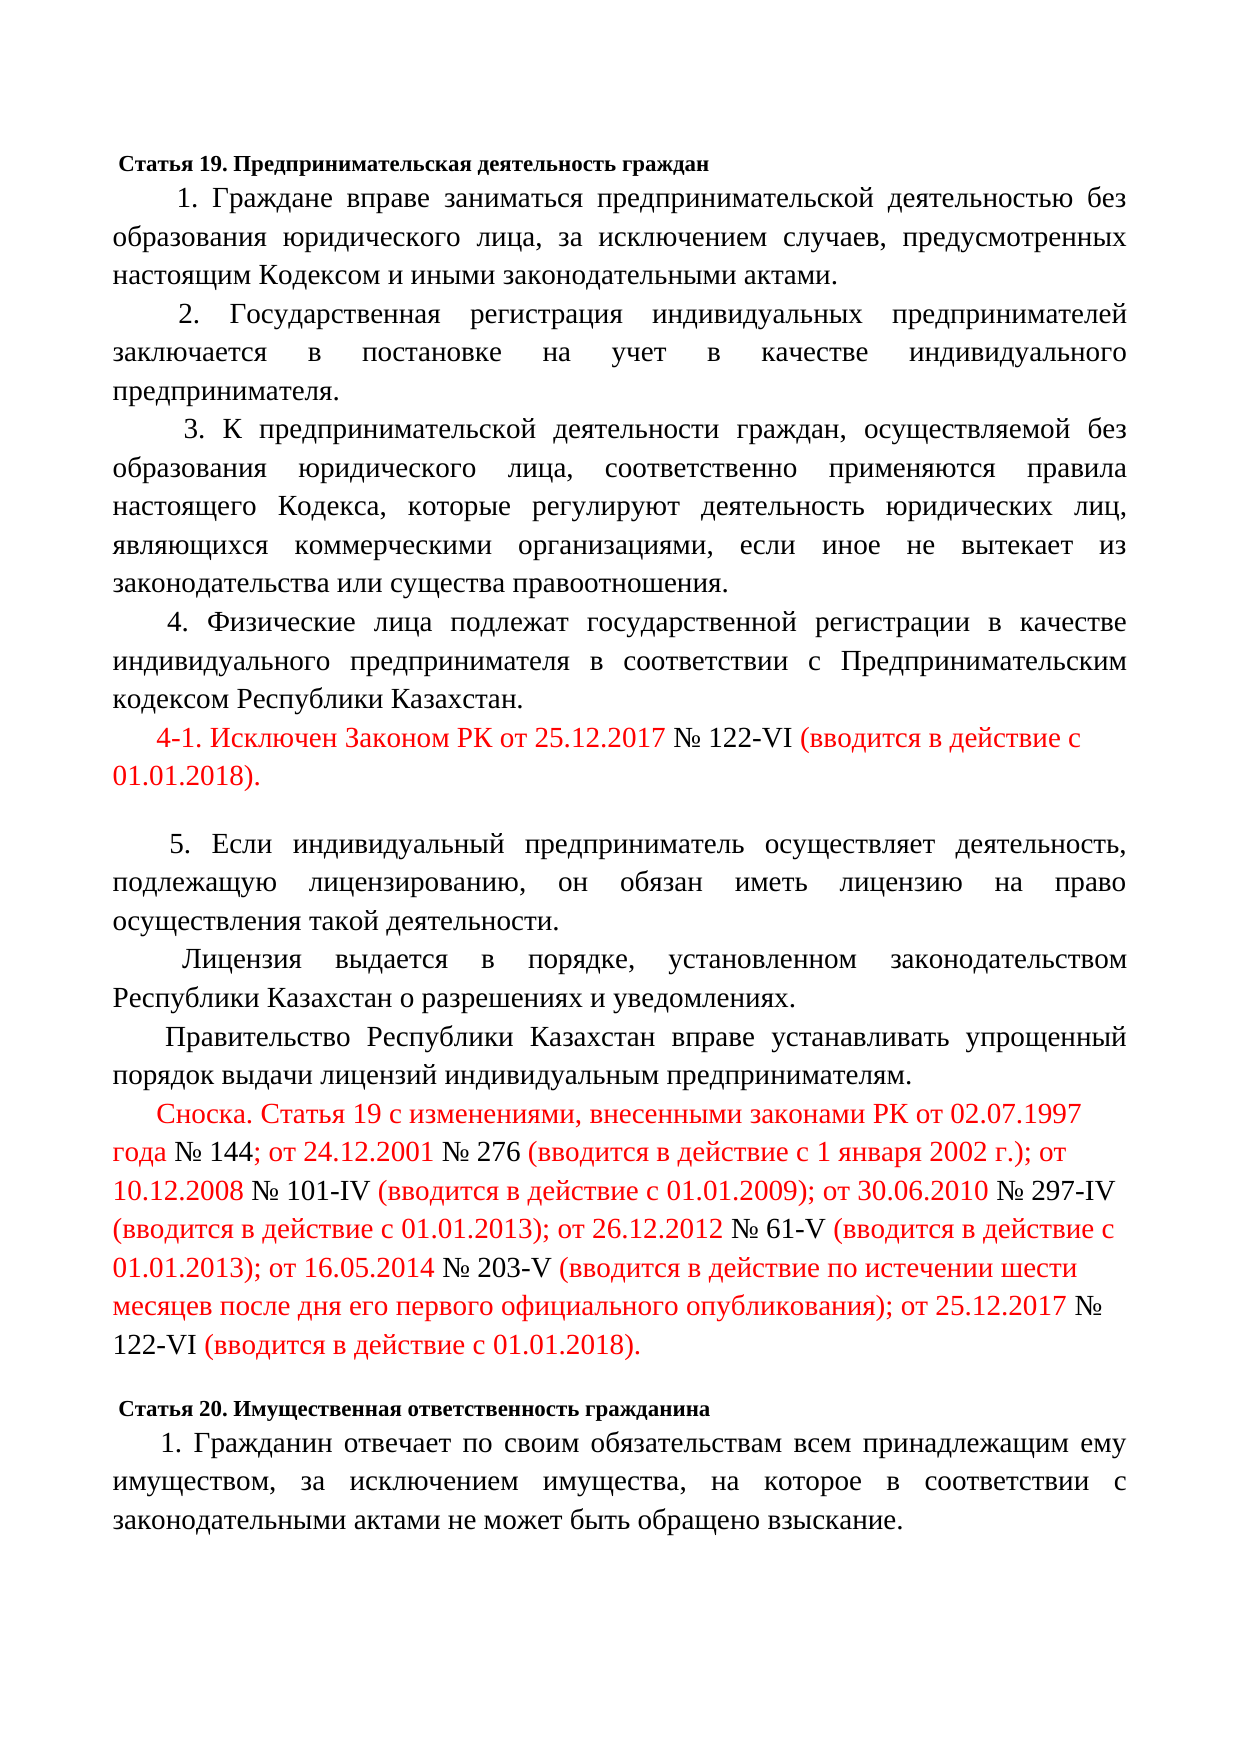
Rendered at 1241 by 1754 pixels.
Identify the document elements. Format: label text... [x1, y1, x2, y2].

text Сноска. Статья 19 с изменениями, внесенными законами РК от 02.07.1997 года № 144; от 24.12.2001 № 276 (вводится в действие с 1 января 2002 г.); от 10.12.2008 № 101-IV (вводится в действие с 01.01.2009); от 30.06.2010 № 297-IV (вводится в действие с 01.01.2013); от 26.12.2012 № 61-V (вводится в действие с 01.01.2013); от 16.05.2014 № 203-V (вводится в действие по истечении шести месяцев после дня его первого официального опубликования); от 25.12.2017 № 122-VI (вводится в действие с 01.01.2018). [112, 1096, 1128, 1391]
text Статья 20. Имущественная ответственность гражданина [112, 1394, 1128, 1421]
text 1. Граждане вправе заниматься предпринимательской деятельностью без образования юридического лица, за исключением случаев, предусмотренных настоящим Кодексом и иными законодательными актами. [112, 180, 1128, 291]
text Статья 19. Предпринимательская деятельность граждан [112, 150, 1128, 176]
text 5. Если индивидуальный предприниматель осуществляет деятельность, подлежащую лицензированию, он обязан иметь лицензию на право осуществления такой деятельности. [112, 826, 1128, 937]
text 3. К предпринимательской деятельности граждан, осуществляемой без образования юридического лица, соответственно применяются правила настоящего Кодекса, которые регулируют деятельность юридических лиц, являющихся коммерческими организациями, если иное не вытекает из законодательства или существа правоотношения. [112, 411, 1128, 599]
text 4-1. Исключен Законом РК от 25.12.2017 № 122-VI (вводится в действие с 01.01.2018). [112, 720, 1128, 822]
text 1. Гражданин отвечает по своим обязательствам всем принадлежащим ему имуществом, за исключением имущества, на которое в соответствии с законодательными актами не может быть обращено взыскание. [112, 1425, 1128, 1535]
text 2. Государственная регистрация индивидуальных предпринимателей заключается в постановке на учет в качестве индивидуального предпринимателя. [112, 296, 1128, 406]
text Правительство Республики Казахстан вправе устанавливать упрощенный порядок выдачи лицензий индивидуальным предпринимателям. [112, 1019, 1128, 1091]
text 4. Физические лица подлежат государственной регистрации в качестве индивидуального предпринимателя в соответствии с Предпринимательским кодексом Республики Казахстан. [112, 604, 1128, 715]
text Лицензия выдается в порядке, установленном законодательством Республики Казахстан о разрешениях и уведомлениях. [112, 942, 1128, 1014]
